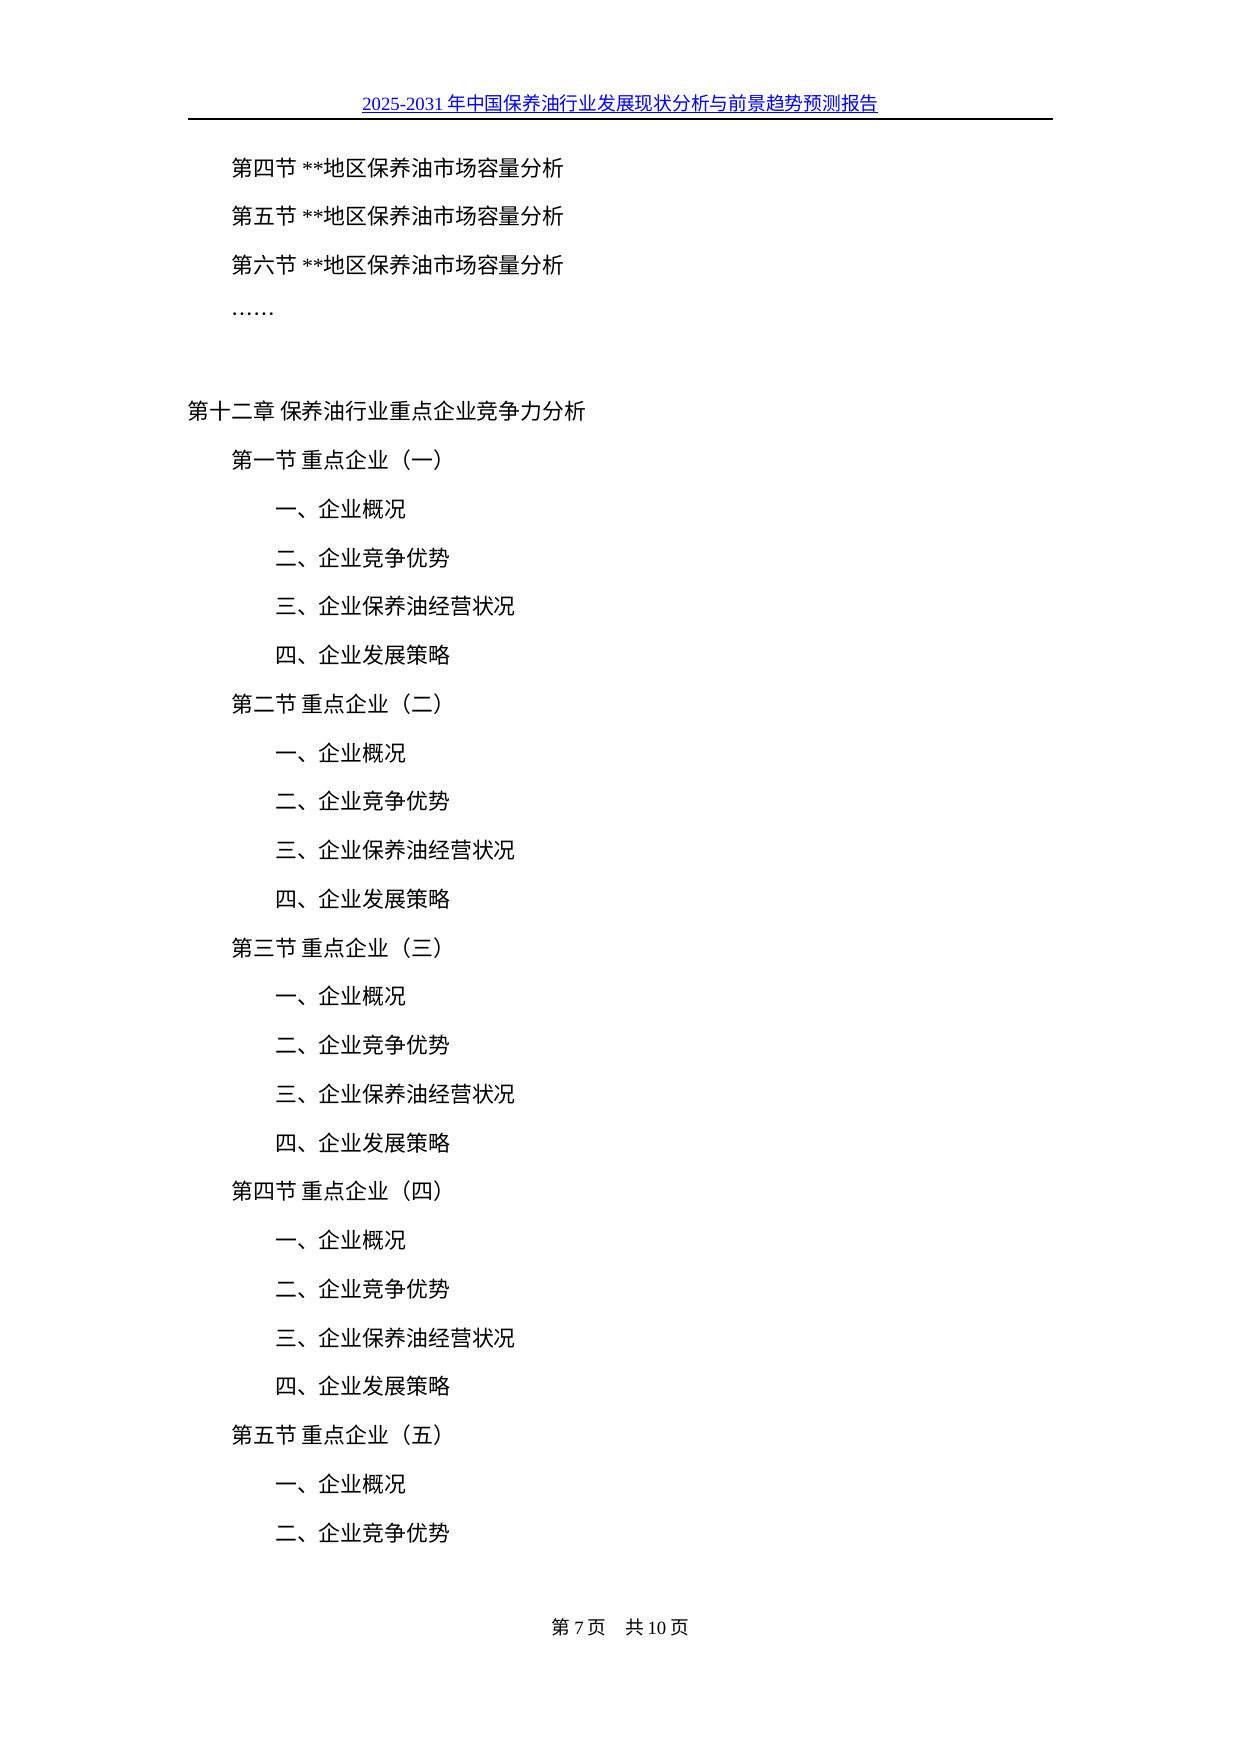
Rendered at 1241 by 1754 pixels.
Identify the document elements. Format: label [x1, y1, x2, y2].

text [187, 150, 1053, 1548]
